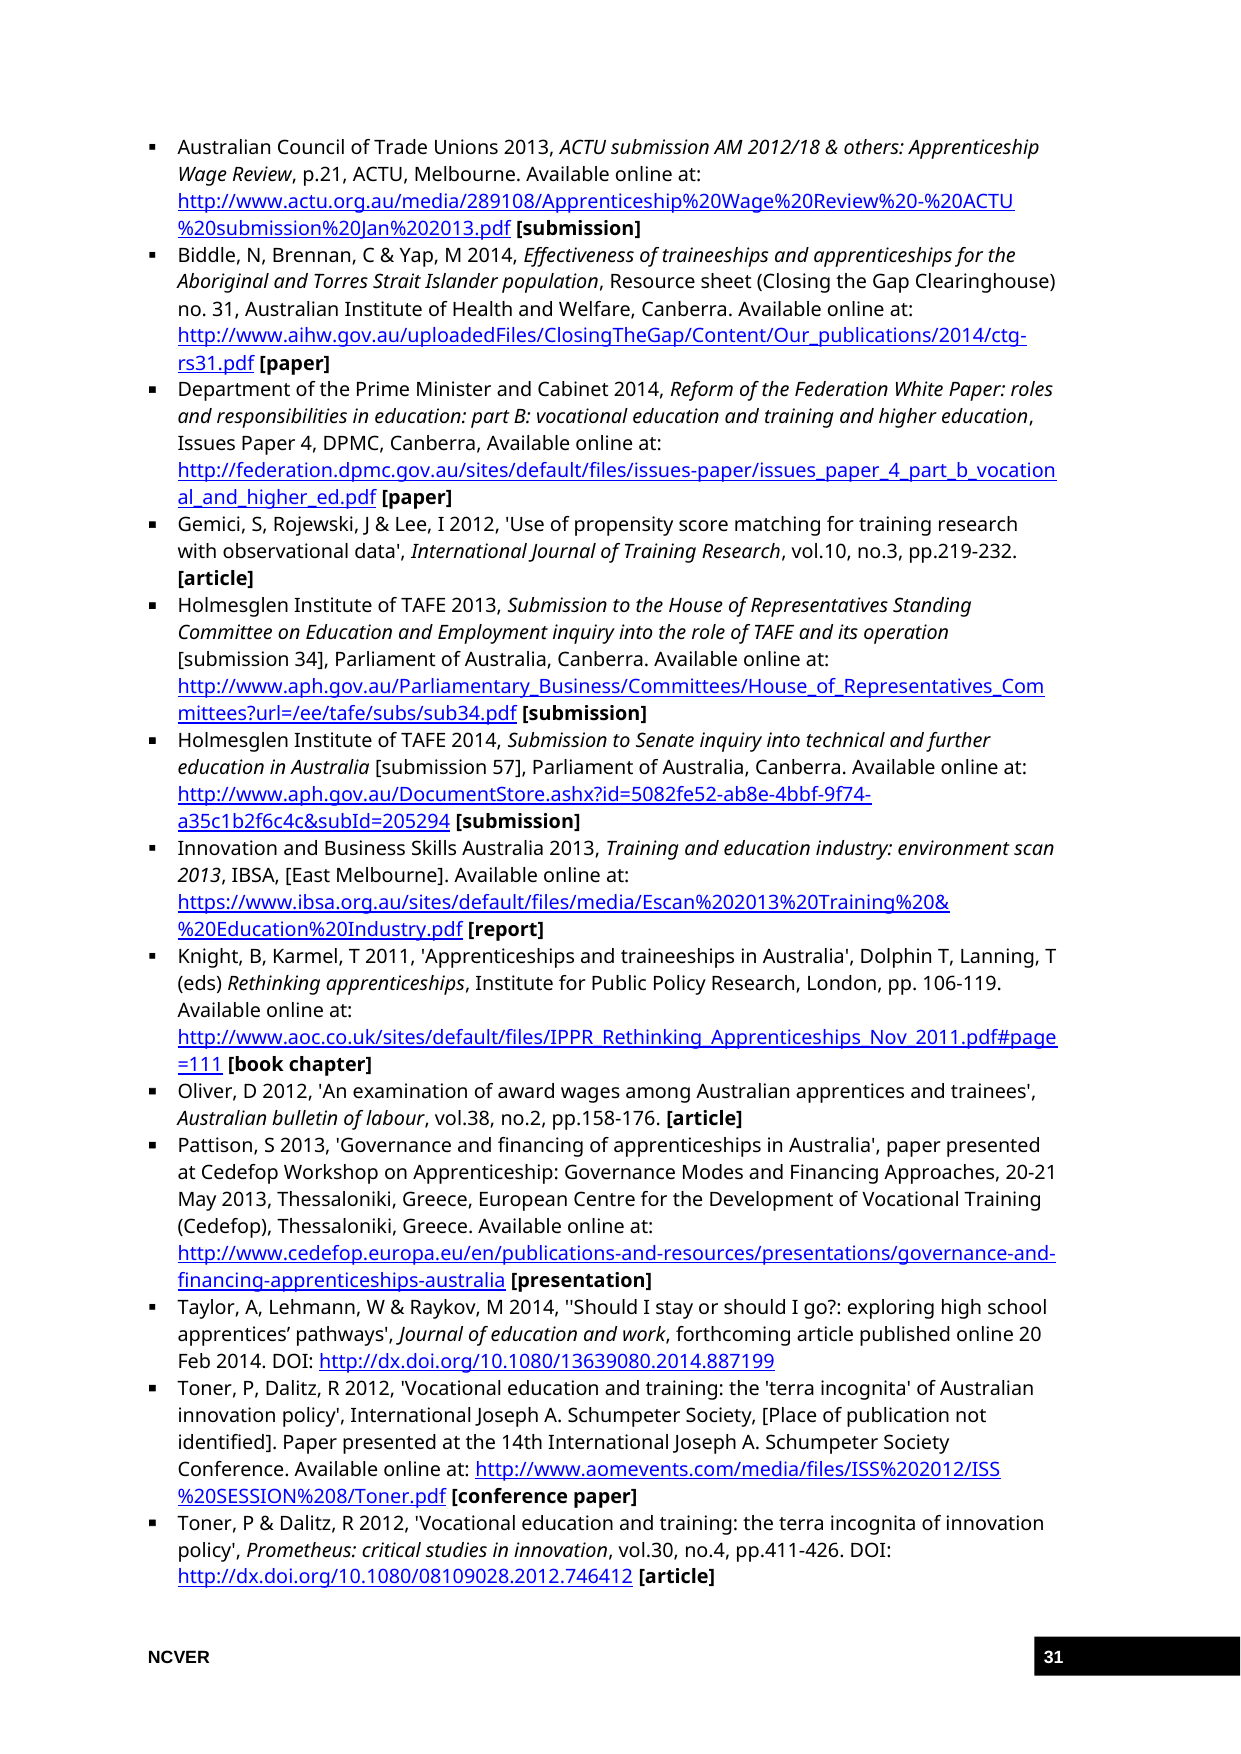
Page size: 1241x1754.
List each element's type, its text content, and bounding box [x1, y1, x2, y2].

text Toner, P, Dalitz, R 2012, 'Vocational education and training: the 'terra incognita' of Australian innovation policy', International Joseph A. Schumpeter Society, [Place of publication not identified]. Paper presented at the 14th International Joseph A. Schumpeter Society Conference. Available online at: http://www.aomevents.com/media/files/ISS%202012/ISS%20SESSION%208/Toner.pdf [conference paper] [148, 1374, 1063, 1509]
text Innovation and Business Skills Australia 2013, Training and education industry: environment scan 2013, IBSA, [East Melbourne]. Available online at: https://www.ibsa.org.au/sites/default/files/media/Escan%202013%20Training%20&%20Education%20Industry.pdf [report] [148, 834, 1063, 942]
text Toner, P & Dalitz, R 2012, 'Vocational education and training: the terra incognita of innovation policy', Prometheus: critical studies in innovation, vol.30, no.4, pp.411-426. DOI: http://dx.doi.org/10.1080/08109028.2012.746412 [article] [148, 1509, 1063, 1590]
text Holmesglen Institute of TAFE 2013, Submission to the House of Representatives Standing Committee on Education and Employment inquiry into the role of TAFE and its operation [submission 34], Parliament of Australia, Canberra. Available online at: http://www.aph.gov.au/Parliamentary_Business/Committees/House_of_Representatives_Committees?url=/ee/tafe/subs/sub34.pdf [submission] [148, 592, 1063, 726]
text Australian Council of Trade Unions 2013, ACTU submission AM 2012/18 & others: Apprenticeship Wage Review, p.21, ACTU, Melbourne. Available online at: http://www.actu.org.au/media/289108/Apprenticeship%20Wage%20Review%20-%20ACTU%20submission%20Jan%202013.pdf [submission] [148, 133, 1063, 241]
text Oliver, D 2012, 'An examination of award wages among Australian apprentices and trainees', Australian bulletin of labour, vol.38, no.2, pp.158-176. [article] [148, 1077, 1063, 1131]
text Holmesglen Institute of TAFE 2014, Submission to Senate inquiry into technical and further education in Australia [submission 57], Parliament of Australia, Canberra. Available online at: http://www.aph.gov.au/DocumentStore.ashx?id=5082fe52-ab8e-4bbf-9f74-a35c1b2f6c4c&subId=205294 [submission] [148, 726, 1063, 834]
text Gemici, S, Rojewski, J & Lee, I 2012, 'Use of propensity score matching for training research with observational data', International Journal of Training Research, vol.10, no.3, pp.219-232. [article] [148, 511, 1063, 592]
text Biddle, N, Brennan, C & Yap, M 2014, Effectiveness of traineeships and apprenticeships for the Aboriginal and Torres Strait Islander population, Resource sheet (Closing the Gap Clearinghouse) no. 31, Australian Institute of Health and Welfare, Canberra. Available online at: http://www.aihw.gov.au/uploadedFiles/ClosingTheGap/Content/Our_publications/2014/ctg-rs31.pdf [paper] [148, 241, 1063, 376]
text Knight, B, Karmel, T 2011, 'Apprenticeships and traineeships in Australia', Dolphin T, Lanning, T (eds) Rethinking apprenticeships, Institute for Public Policy Research, London, pp. 106-119. Available online at: http://www.aoc.co.uk/sites/default/files/IPPR_Rethinking_Apprenticeships_Nov_2011.pdf#page=111 [book chapter] [148, 942, 1063, 1077]
text Taylor, A, Lehmann, W & Raykov, M 2014, ''Should I stay or should I go?: exploring high school apprentices’ pathways', Journal of education and work, forthcoming article published online 20 Feb 2014. DOI: http://dx.doi.org/10.1080/13639080.2014.887199 [148, 1293, 1063, 1374]
text Pattison, S 2013, 'Governance and financing of apprenticeships in Australia', paper presented at Cedefop Workshop on Apprenticeship: Governance Modes and Financing Approaches, 20-21 May 2013, Thessaloniki, Greece, European Centre for the Development of Vocational Training (Cedefop), Thessaloniki, Greece. Available online at: http://www.cedefop.europa.eu/en/publications-and-resources/presentations/governance-and-financing-apprenticeships-australia [presentation] [148, 1131, 1063, 1293]
text Department of the Prime Minister and Cabinet 2014, Reform of the Federation White Paper: roles and responsibilities in education: part B: vocational education and training and higher education, Issues Paper 4, DPMC, Canberra, Available online at: http://federation.dpmc.gov.au/sites/default/files/issues-paper/issues_paper_4_part_b_vocational_and_higher_ed.pdf [paper] [148, 376, 1063, 511]
